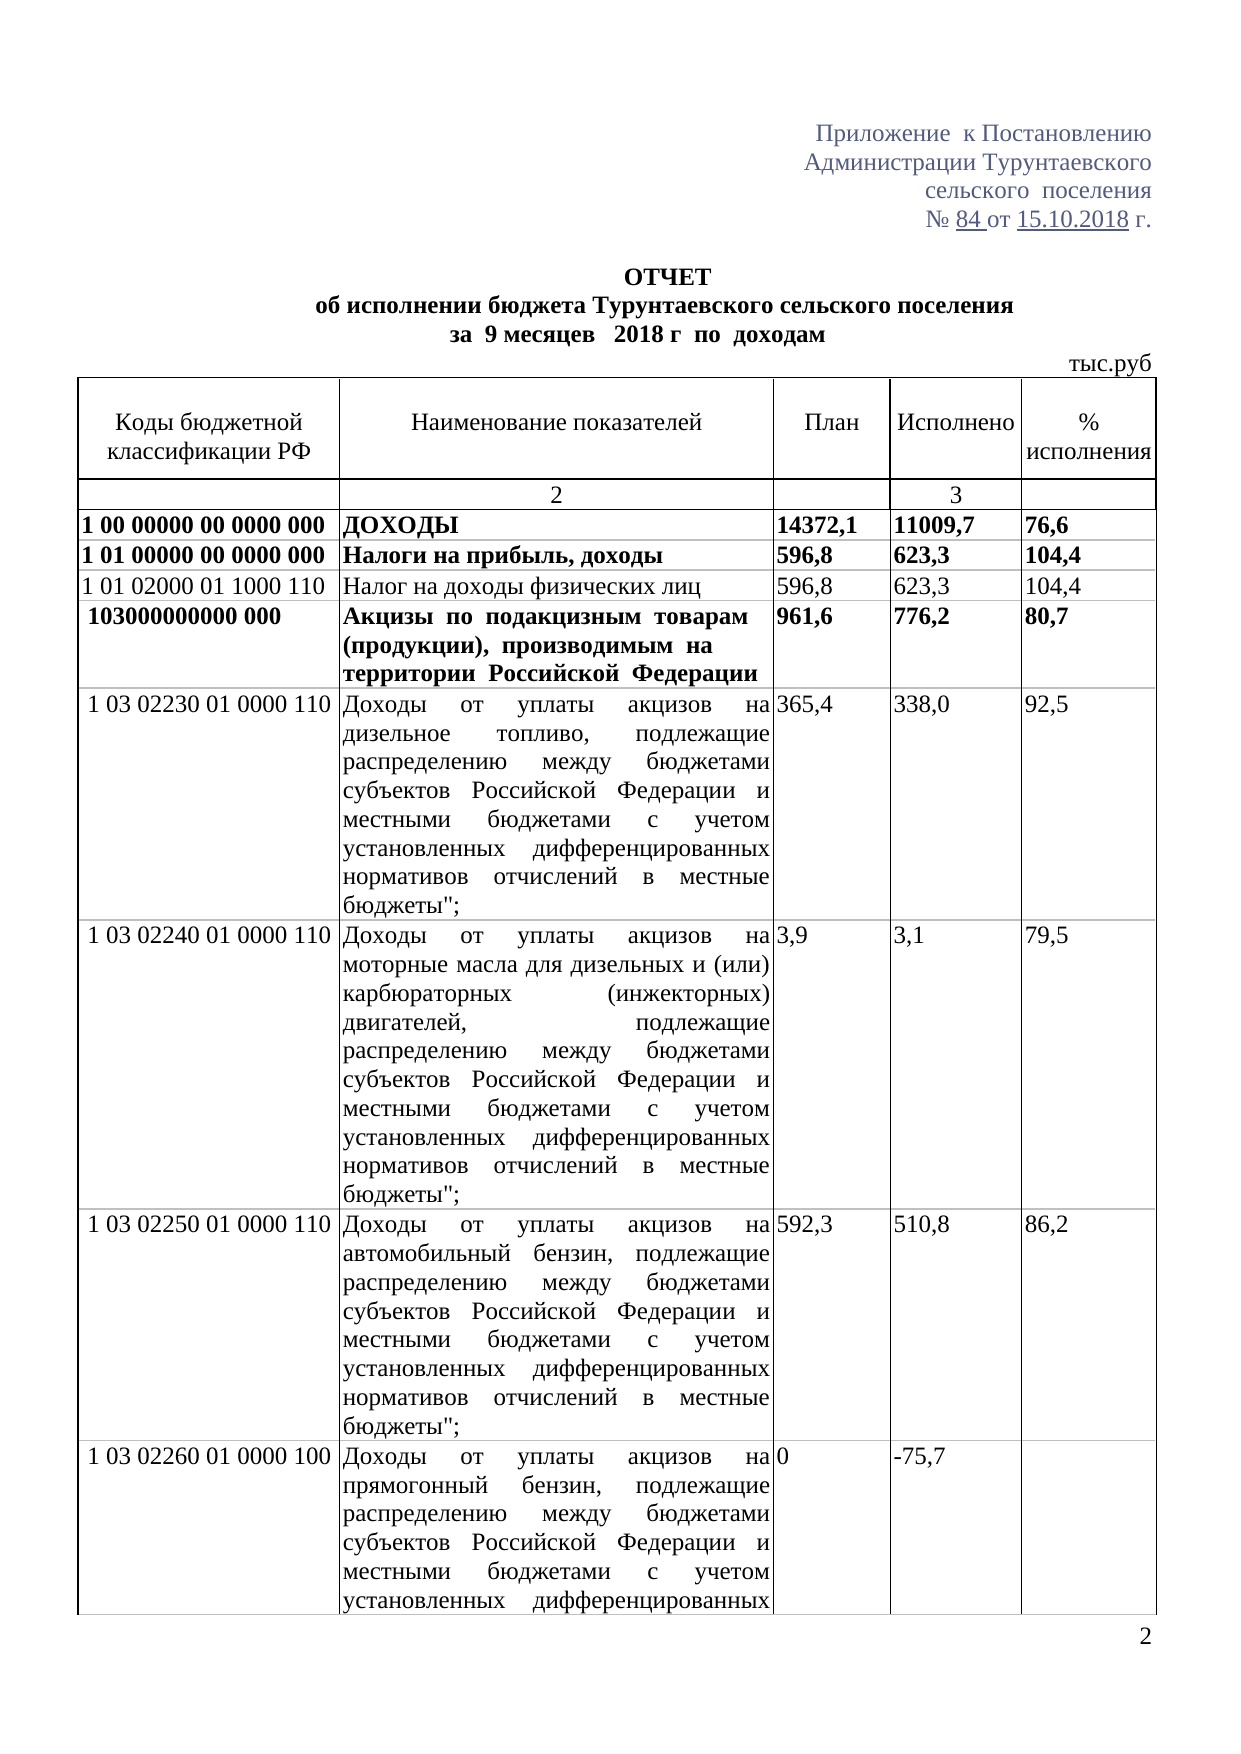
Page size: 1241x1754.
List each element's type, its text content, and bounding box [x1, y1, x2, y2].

table_cell 104,4 [1022, 569, 1156, 599]
table_cell 596,8 [774, 571, 890, 599]
table_cell 86,2 [1022, 1208, 1156, 1439]
table_cell 14372,1 [774, 510, 890, 539]
table_cell 3 [891, 480, 1021, 508]
table_cell 0 [774, 1441, 890, 1613]
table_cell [340, 1441, 773, 1613]
table_header Исполнено [891, 378, 1021, 478]
table_cell 1 01 00000 00 0000 000 [79, 541, 339, 569]
table_cell 1 00 00000 00 0000 000 [79, 510, 339, 539]
subtitle Администрации Турунтаевского [177, 147, 1152, 176]
table_cell [1022, 480, 1155, 508]
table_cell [79, 1441, 339, 1613]
table_cell 365,4 [774, 689, 890, 919]
table_cell Доходы от уплаты акцизов на автомобильный бензин, подлежащие распределению между бюджетами субъектов Российской Федерации и местными бюджетами с учетом установленных дифференцированных нормативов отчислений в местные бюджеты"; [340, 1210, 773, 1439]
table_header План [774, 378, 890, 478]
table_cell 1 01 02000 01 1000 110 [79, 571, 339, 599]
table_cell Акцизы по подакцизным товарам (продукции), производимым на территории Российской Федерации [340, 601, 773, 687]
table_cell [1022, 1440, 1156, 1613]
table_cell 104,4 [1022, 539, 1156, 569]
table_cell 3,9 [774, 921, 890, 1208]
table_header Наименование показателей [340, 378, 773, 478]
table_cell [79, 480, 339, 508]
table_cell 92,5 [1022, 687, 1156, 919]
table_cell 11009,7 [891, 510, 1021, 539]
table_cell 1 03 02250 01 0000 110 [79, 1210, 339, 1439]
table_cell [774, 480, 889, 508]
text тыс.руб [177, 348, 1152, 377]
table_cell Налоги на прибыль, доходы [340, 541, 773, 569]
table_cell 103000000000 000 [79, 601, 339, 687]
table_cell 338,0 [891, 689, 1021, 919]
table_cell 1 03 02230 01 0000 110 [79, 689, 339, 919]
table_cell 592,3 [774, 1210, 890, 1439]
subtitle сельского поселения [177, 176, 1152, 204]
table_cell 776,2 [891, 601, 1021, 687]
subtitle № 84 от 15.10.2018 г. [177, 204, 1152, 233]
table_cell 75,7 [891, 1441, 1021, 1613]
table_cell 1 03 02240 01 0000 110 [79, 921, 339, 1208]
table_cell 79,5 [1022, 919, 1156, 1208]
table_cell Доходы от уплаты акцизов на моторные масла для дизельных и (или) карбюраторных (инжекторных) двигателей, подлежащие распределению между бюджетами субъектов Российской Федерации и местными бюджетами с учетом установленных дифференцированных нормативов отчислений в местные бюджеты"; [340, 921, 773, 1208]
table_header % исполнения [1022, 378, 1155, 478]
table_cell 596,8 [774, 541, 890, 569]
table_cell 2 [340, 480, 773, 508]
table_cell 961,6 [774, 601, 890, 687]
table_cell 80,7 [1022, 600, 1156, 687]
table_cell Налог на доходы физических лиц [340, 571, 773, 599]
table_cell ДОХОДЫ [340, 510, 773, 539]
table_cell 3,1 [891, 921, 1021, 1208]
subtitle Приложение к Постановлению [177, 118, 1152, 147]
table_cell 510,8 [891, 1210, 1021, 1439]
table_cell 76,6 [1022, 510, 1156, 539]
table_cell 623,3 [891, 571, 1021, 599]
text об исполнении бюджета Турунтаевского сельского поселения [177, 291, 1152, 319]
text ОТЧЕТ [177, 262, 1152, 291]
table_cell 623,3 [891, 541, 1021, 569]
table_cell Доходы от уплаты акцизов на дизельное топливо, подлежащие распределению между бюджетами субъектов Российской Федерации и местными бюджетами с учетом установленных дифференцированных нормативов отчислений в местные бюджеты"; [340, 689, 773, 919]
text за 9 месяцев по доходам [177, 319, 1152, 348]
table_header Коды бюджетной классификации РФ [79, 378, 339, 478]
